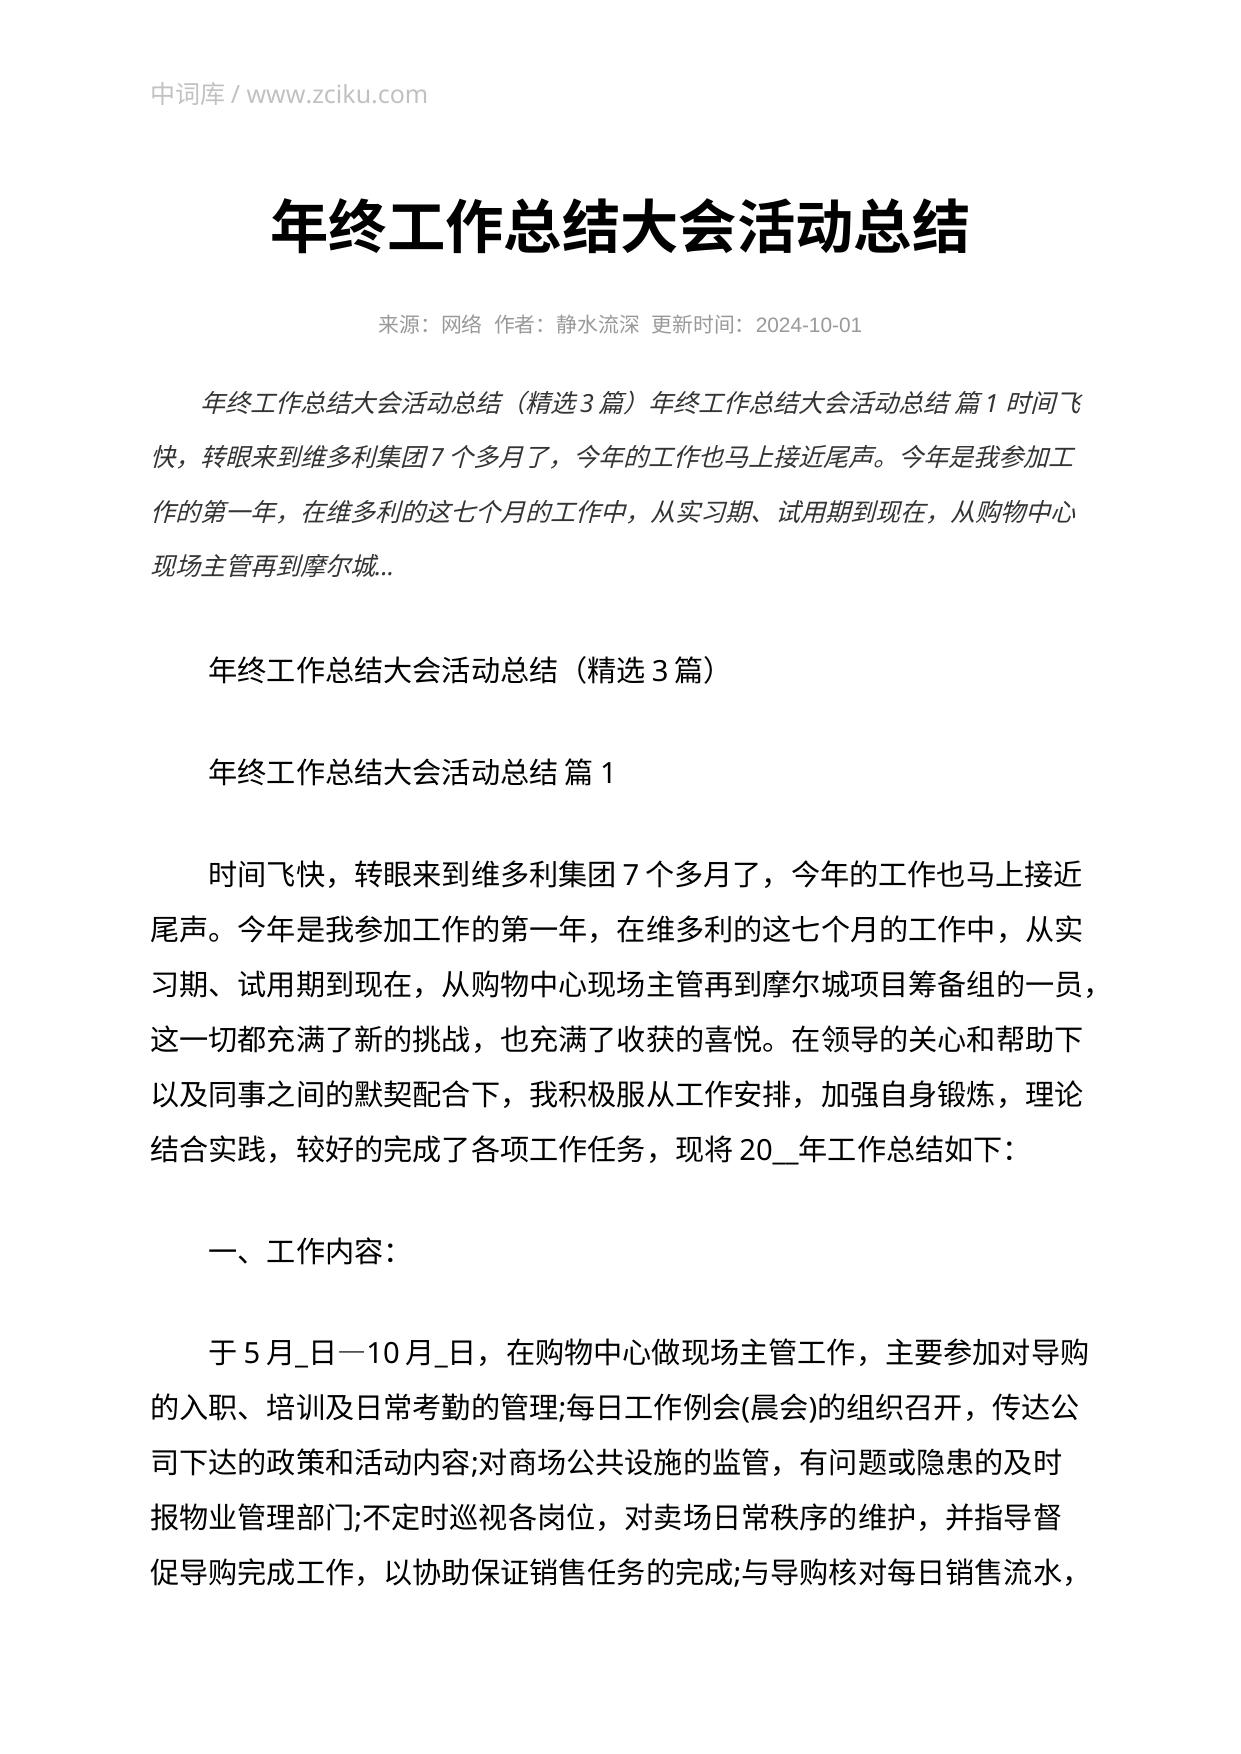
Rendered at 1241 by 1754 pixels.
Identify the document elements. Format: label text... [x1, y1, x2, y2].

text 年终工作总结大会活动总结（精选3篇）年终工作总结大会活动总结 篇1 时间飞快，转眼来到维多利集团7个多月了，今年的工作也马上接近尾声。今年是我参加工作的第一年，在维多利的这七个月的工作中，从实习期、试用期到现在，从购物中心现场主管再到摩尔城... [150, 383, 1090, 583]
text 来源：网络 作者：静水流深 更新时间：2024-10-01 [150, 313, 1090, 337]
subtitle 年终工作总结大会活动总结 [150, 181, 1090, 266]
text 时间飞快，转眼来到维多利集团7个多月了，今年的工作也马上接近尾声。今年是我参加工作的第一年，在维多利的这七个月的工作中，从实习期、试用期到现在，从购物中心现场主管再到摩尔城项目筹备组的一员，这一切都充满了新的挑战，也充满了收获的喜悦。在领导的关心和帮助下以及同事之间的默契配合下，我积极服从工作安排，加强自身锻炼，理论结合实践，较好的完成了各项工作任务，现将20__年工作总结如下： [150, 852, 1090, 1169]
text 年终工作总结大会活动总结（精选3篇） [150, 648, 1090, 690]
text 年终工作总结大会活动总结 篇1 [150, 750, 1090, 792]
text 一、工作内容： [150, 1228, 1090, 1271]
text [150, 1330, 1090, 1592]
